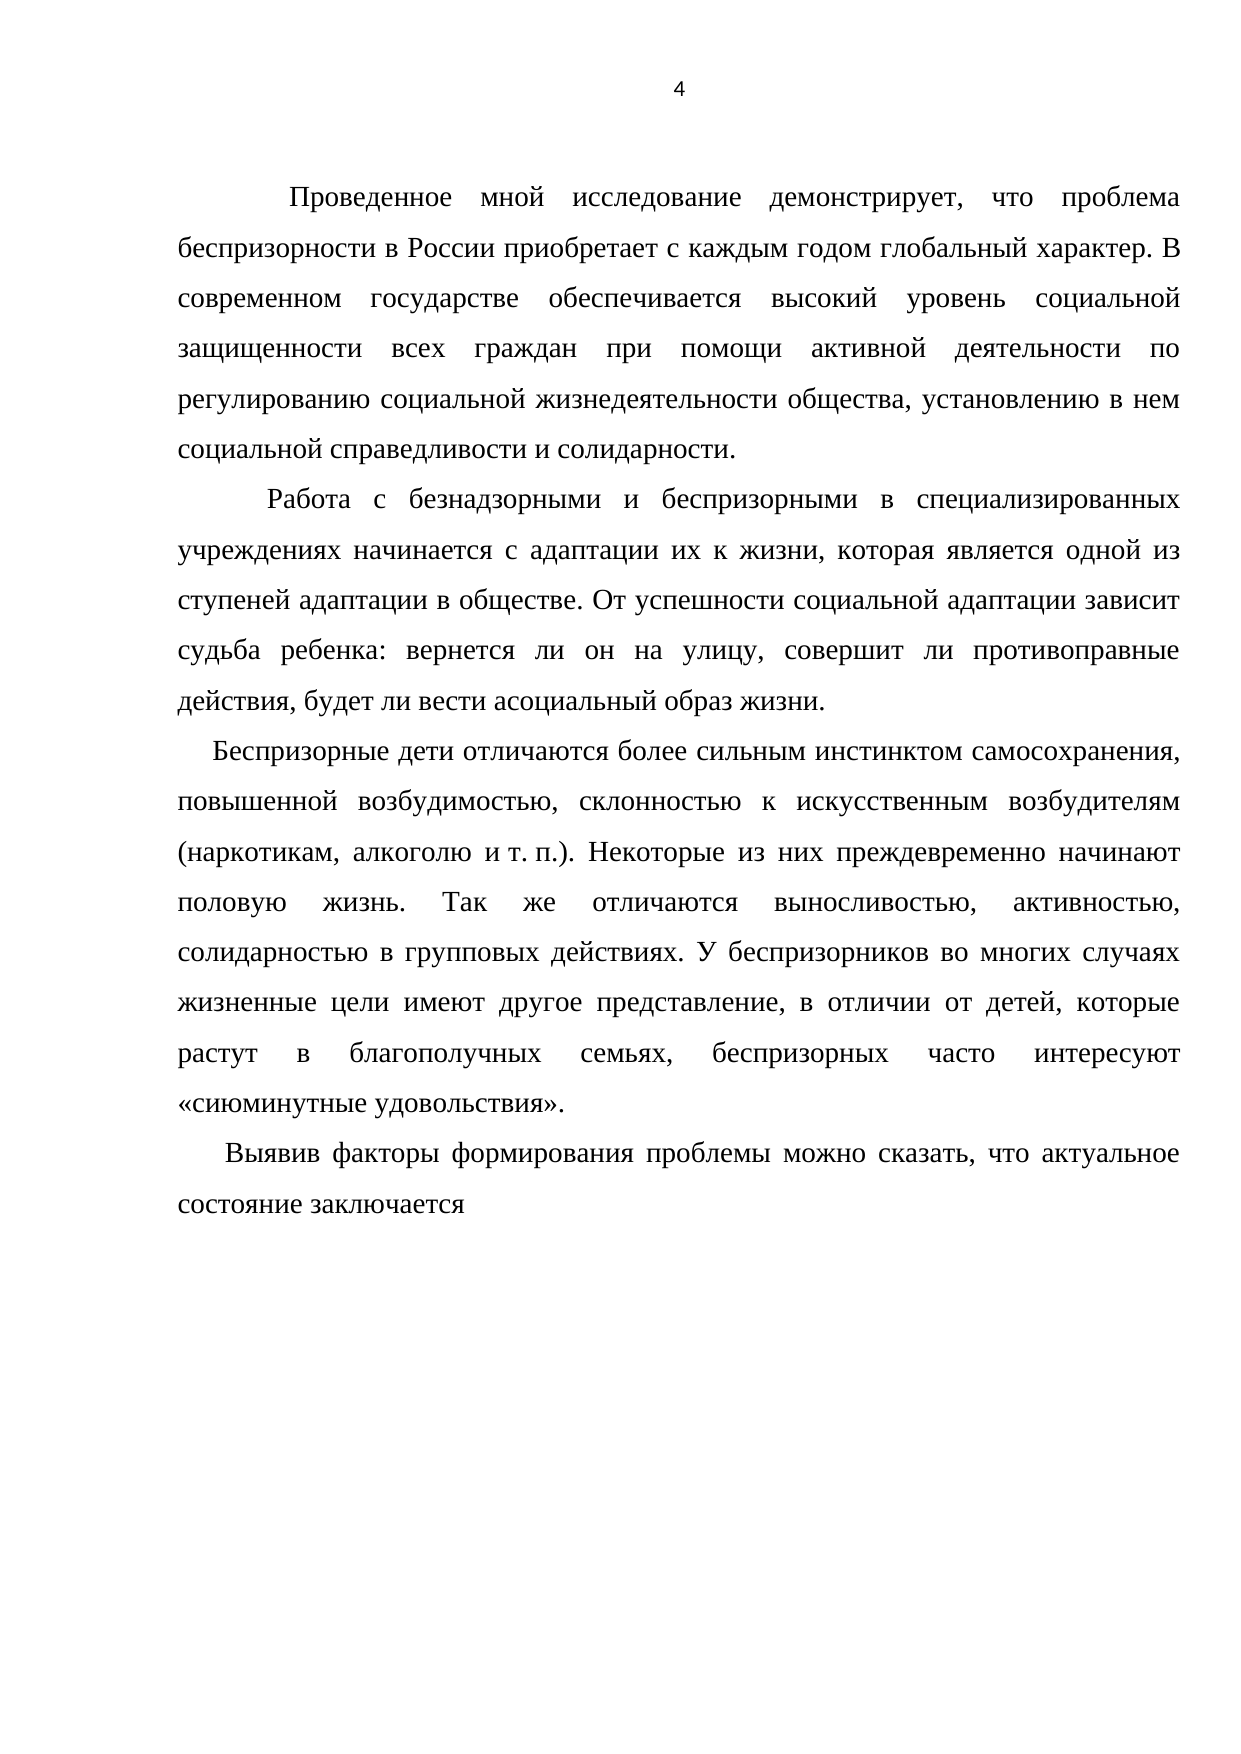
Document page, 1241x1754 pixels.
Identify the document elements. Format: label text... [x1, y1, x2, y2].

text Беспризорные дети отличаются более сильным инстинктом самосохранения, повышенной возбудимостью, склонностью к искусственным возбудителям (наркотикам, алкоголю и т. п.). Некоторые из них преждевременно начинают половую жизнь. Так же отличаются выносливостью, активностью, солидарностью в групповых действиях. У беспризорников во многих случаях жизненные цели имеют другое представление, в отличии от детей, которые растут в благополучных семьях, беспризорных часто интересуют «сиюминутные удовольствия». [177, 733, 1181, 1119]
text Выявив факторы формирования проблемы можно сказать, что актуальное состояние заключается [177, 1136, 1181, 1219]
text Работа с безнадзорными и беспризорными в специализированных учреждениях начинается с адаптации их к жизни, которая является одной из ступеней адаптации в обществе. От успешности социальной адаптации зависит судьба ребенка: вернется ли он на улицу, совершит ли противоправные действия, будет ли вести асоциальный образ жизни. [177, 481, 1181, 716]
text Проведенное мной исследование демонстрирует, что проблема беспризорности в России приобретает с каждым годом глобальный характер. В современном государстве обеспечивается высокий уровень социальной защищенности всех граждан при помощи активной деятельности по регулированию социальной жизнедеятельности общества, установлению в нем социальной справедливости и солидарности. [177, 179, 1181, 465]
